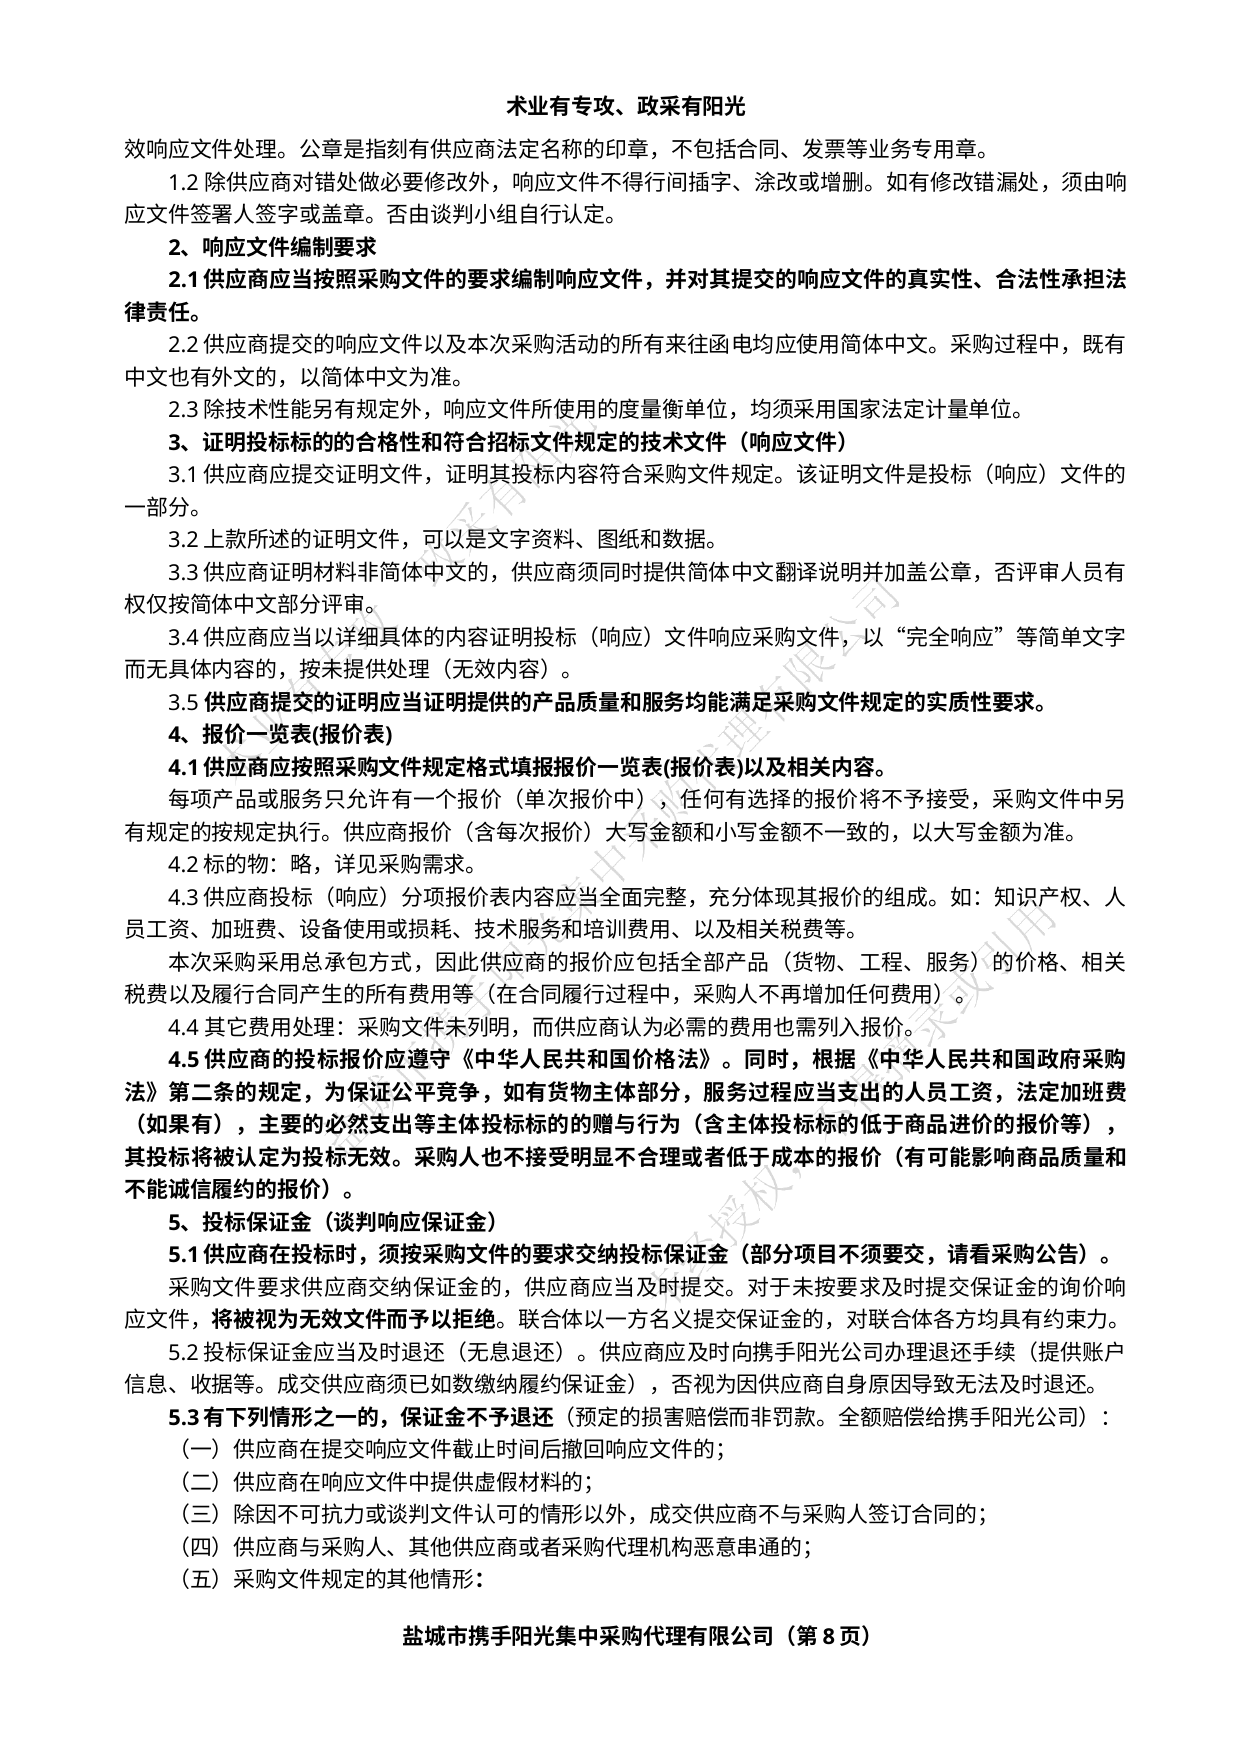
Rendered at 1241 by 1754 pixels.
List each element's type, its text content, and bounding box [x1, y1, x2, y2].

text 4、报价一览表(报价表) [124, 717, 1128, 749]
text 本次采购采用总承包方式，因此供应商的报价应包括全部产品（货物、工程、服务）的价格、相关税费以及履行合同产生的所有费用等（在合同履行过程中，采购人不再增加任何费用）。 [124, 944, 1128, 1009]
text 1.2 除供应商对错处做必要修改外，响应文件不得行间插字、涂改或增删。如有修改错漏处，须由响应文件签署人签字或盖章。否由谈判小组自行认定。 [124, 164, 1128, 229]
text 3.4供应商应当以详细具体的内容证明投标（响应）文件响应采购文件，以“完全响应”等简单文字而无具体内容的，按未提供处理（无效内容）。 [124, 619, 1128, 684]
text 每项产品或服务只允许有一个报价（单次报价中），任何有选择的报价将不予接受，采购文件中另有规定的按规定执行。供应商报价（含每次报价）大写金额和小写金额不一致的，以大写金额为准。 [124, 782, 1128, 847]
text 3.2上款所述的证明文件，可以是文字资料、图纸和数据。 [124, 522, 1128, 554]
text 3、证明投标标的的合格性和符合招标文件规定的技术文件（响应文件） [124, 424, 1128, 457]
text 4.1供应商应按照采购文件规定格式填报报价一览表(报价表)以及相关内容。 [124, 749, 1128, 782]
text 5.3有下列情形之一的，保证金不予退还（预定的损害赔偿而非罚款。全额赔偿给携手阳光公司）： （一）供应商在提交响应文件截止时间后撤回响应文件的； （二）供应商在响应文件中提供虚假材料的； （三）除因不可抗力或谈判文件认可的情形以外，成交供应商不与采购人签订合同的； （四）供应商与采购人、其他供应商或者采购代理机构恶意串通的； （五）采购文件规定的其他情形： [124, 1399, 1128, 1594]
text 5.1供应商在投标时，须按采购文件的要求交纳投标保证金（部分项目不须要交，请看采购公告）。 [124, 1237, 1128, 1269]
text 4.2标的物：略，详见采购需求。 [124, 847, 1128, 879]
text 3.3供应商证明材料非简体中文的，供应商须同时提供简体中文翻译说明并加盖公章，否评审人员有权仅按简体中文部分评审。 [124, 554, 1128, 619]
text 5、投标保证金（谈判响应保证金） [124, 1204, 1128, 1237]
text 2.1供应商应当按照采购文件的要求编制响应文件，并对其提交的响应文件的真实性、合法性承担法律责任。 [124, 262, 1128, 327]
text 5.2投标保证金应当及时退还（无息退还）。供应商应及时向携手阳光公司办理退还手续（提供账户信息、收据等。成交供应商须已如数缴纳履约保证金），否视为因供应商自身原因导致无法及时退还。 [124, 1334, 1128, 1399]
text 2.3除技术性能另有规定外，响应文件所使用的度量衡单位，均须采用国家法定计量单位。 [124, 392, 1128, 424]
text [124, 132, 1128, 164]
text 2.2供应商提交的响应文件以及本次采购活动的所有来往函电均应使用简体中文。采购过程中，既有中文也有外文的，以简体中文为准。 [124, 327, 1128, 392]
text 4.3供应商投标（响应）分项报价表内容应当全面完整，充分体现其报价的组成。如：知识产权、人员工资、加班费、设备使用或损耗、技术服务和培训费用、以及相关税费等。 [124, 879, 1128, 944]
text 3.1供应商应提交证明文件，证明其投标内容符合采购文件规定。该证明文件是投标（响应）文件的一部分。 [124, 457, 1128, 522]
text 4.5供应商的投标报价应遵守《中华人民共和国价格法》。同时，根据《中华人民共和国政府采购法》第二条的规定，为保证公平竞争，如有货物主体部分，服务过程应当支出的人员工资，法定加班费（如果有），主要的必然支出等主体投标标的的赠与行为（含主体投标标的低于商品进价的报价等），其投标将被认定为投标无效。采购人也不接受明显不合理或者低于成本的报价（有可能影响商品质量和不能诚信履约的报价）。 [124, 1042, 1128, 1204]
text 3.5 供应商提交的证明应当证明提供的产品质量和服务均能满足采购文件规定的实质性要求。 [124, 684, 1128, 717]
text 2、响应文件编制要求 [124, 229, 1128, 262]
text 4.4 其它费用处理：采购文件未列明，而供应商认为必需的费用也需列入报价。 [124, 1009, 1128, 1042]
text 采购文件要求供应商交纳保证金的，供应商应当及时提交。对于未按要求及时提交保证金的询价响应文件，将被视为无效文件而予以拒绝。联合体以一方名义提交保证金的，对联合体各方均具有约束力。 [124, 1269, 1128, 1334]
